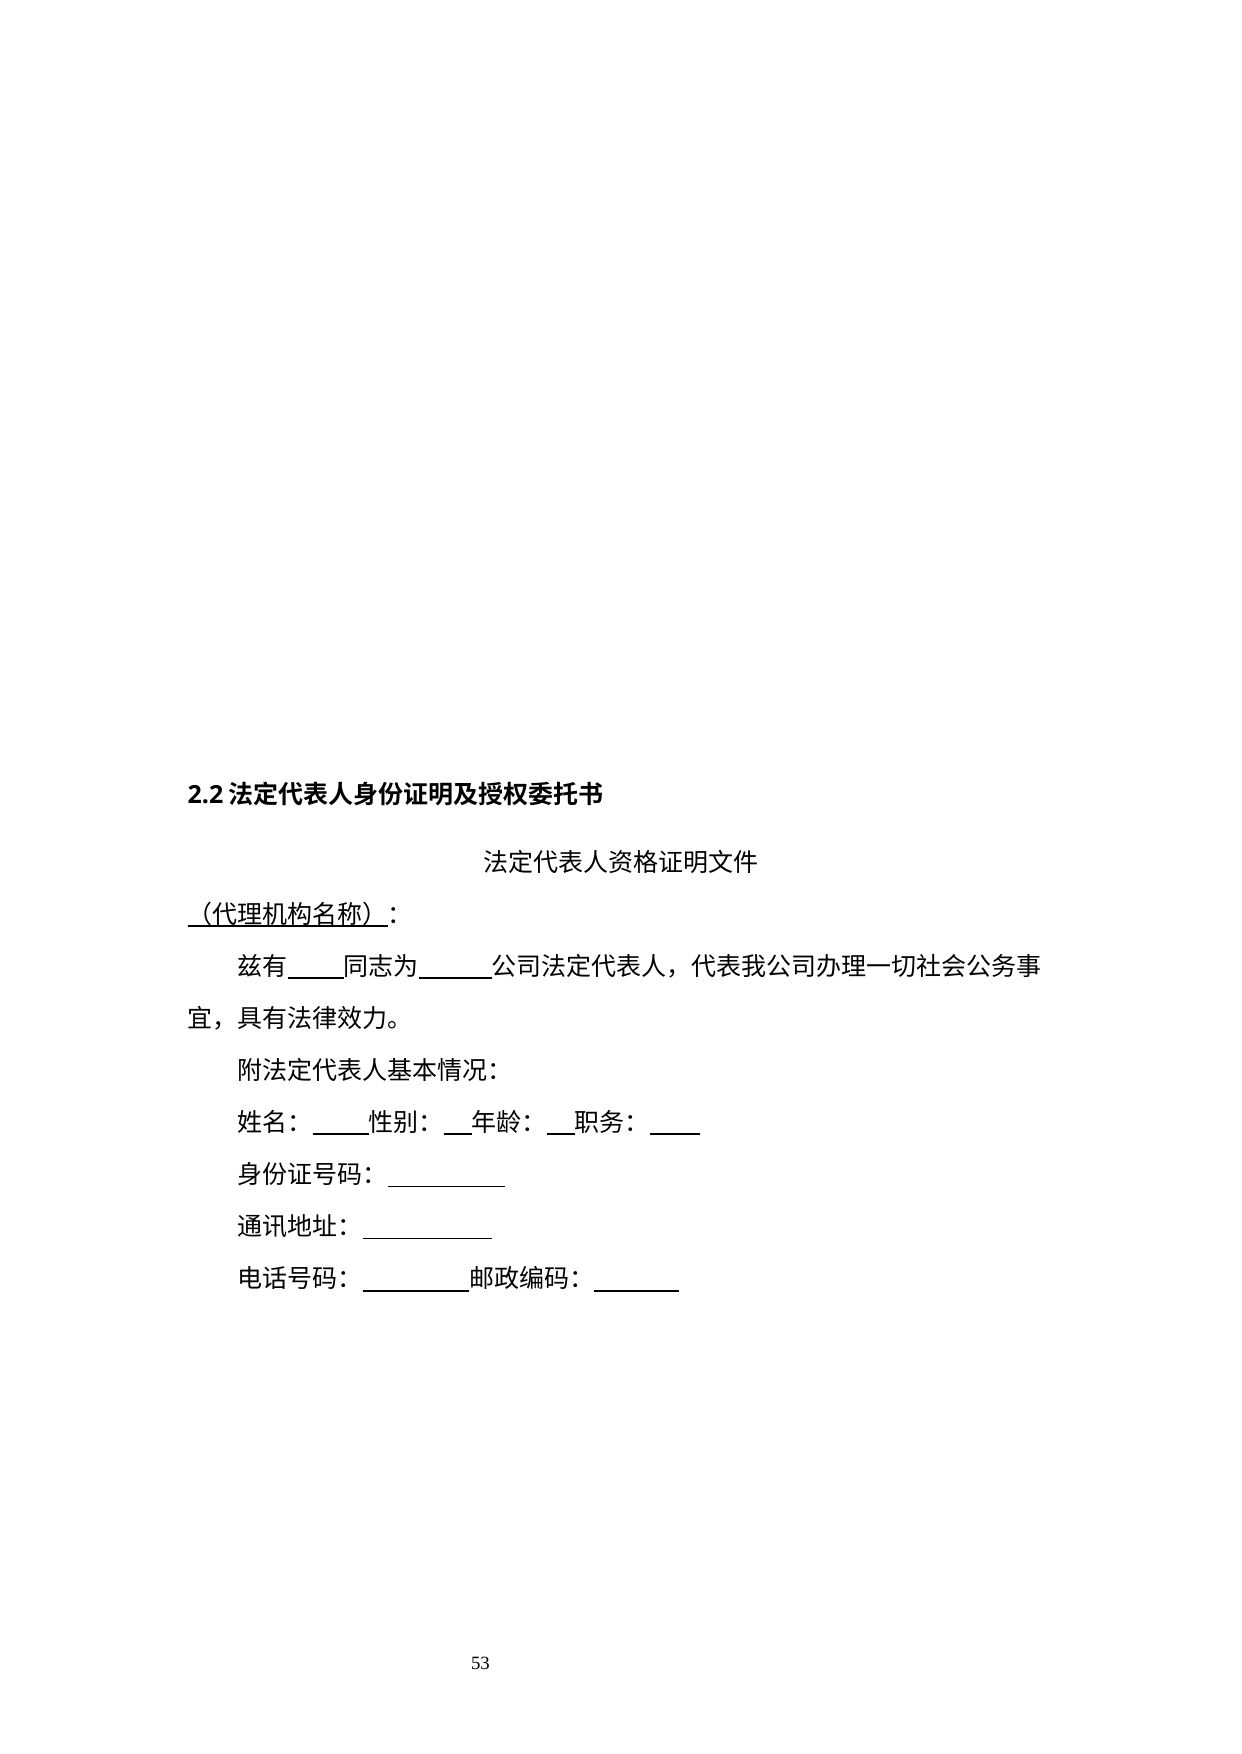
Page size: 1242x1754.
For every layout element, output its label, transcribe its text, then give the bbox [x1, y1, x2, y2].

text 附法定代表人基本情况： [187, 1038, 1054, 1090]
text 兹有 同志为 公司法定代表人，代表我公司办理一切社会公务事宜，具有法律效力。 [187, 933, 1054, 1038]
text 电话号码： 邮政编码： [187, 1246, 1054, 1298]
text 2.2法定代表人身份证明及授权委托书 [187, 775, 1054, 811]
text 姓名： 性别： 年龄： 职务： [187, 1090, 1054, 1142]
text 通讯地址： [187, 1194, 1054, 1246]
text 法定代表人资格证明文件 [187, 829, 1054, 881]
text 身份证号码： [187, 1142, 1054, 1194]
text （代理机构名称）： [187, 881, 1054, 933]
